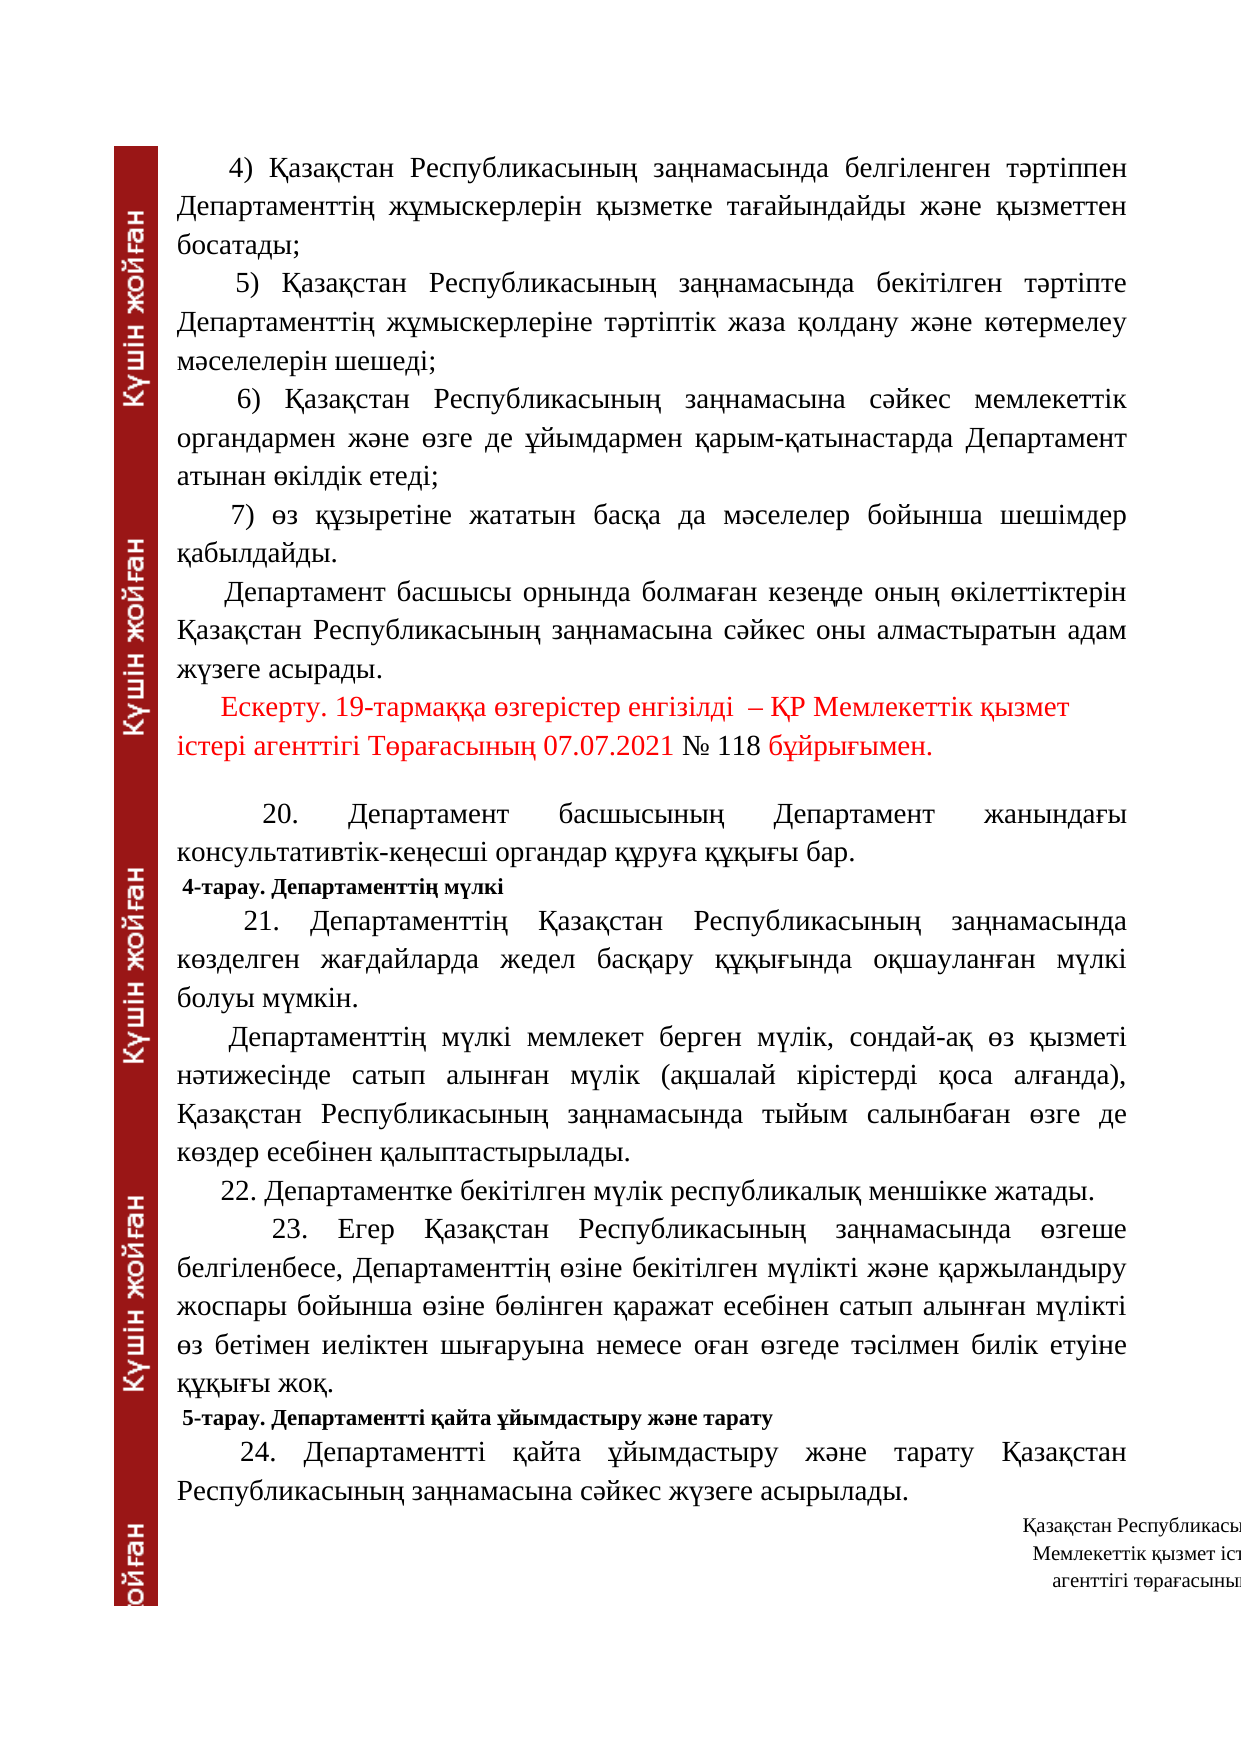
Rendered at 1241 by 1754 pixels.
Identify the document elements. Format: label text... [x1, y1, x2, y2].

text Ескерту. 19-тармаққа өзгерістер енгізілді – ҚР Мемлекеттік қызмет істері агенттігі Төрағасының 07.07.2021 № 118 бұйрығымен. [112, 689, 1128, 792]
picture [114, 792, 158, 796]
picture [114, 1506, 158, 1511]
text 6) Қазақстан Республикасының заңнамасына сәйкес мемлекеттік органдармен және өзге де ұйымдармен қарым-қатынастарда Департамент атынан өкілдік етеді; [112, 381, 1128, 492]
picture [114, 684, 158, 689]
picture [114, 1014, 158, 1019]
text Департамент басшысы орнында болмаған кезеңде оның өкілеттіктерін Қазақстан Республикасының заңнамасына сәйкес оны алмастыратын адам жүзеге асырады. [112, 574, 1128, 684]
picture [114, 1430, 158, 1434]
text 7) өз құзыретіне жататын басқа да мәселелер бойынша шешімдер қабылдайды. [112, 497, 1128, 569]
text 5) Қазақстан Республикасының заңнамасында бекітілген тәртіпте Департаменттің жұмыскерлеріне тәртіптік жаза қолдану және көтермелеу мәселелерін шешеді; [112, 266, 1128, 376]
picture [114, 146, 158, 150]
text 4) Қазақстан Республикасының заңнамасында белгіленген тәртіппен Департаменттің жұмыскерлерін қызметке тағайындайды және қызметтен босатады; [112, 150, 1128, 261]
picture [114, 1594, 158, 1606]
text 22. Департаментке бекітілген мүлік республикалық меншікке жатады. [112, 1173, 1128, 1206]
picture [114, 899, 158, 903]
text 23. Егер Қазақстан Республикасының заңнамасында өзгеше белгіленбесе, Департаменттің өзіне бекітілген мүлікті және қаржыландыру жоспары бойынша өзіне бөлінген қаражат есебінен сатып алынған мүлікті өз бетімен иеліктен шығаруына немесе оған өзгеде тәсілмен билік етуіне құқығы жоқ. [112, 1211, 1128, 1399]
table_header [101, 1511, 912, 1594]
picture [114, 376, 158, 381]
text 24. Департаментті қайта ұйымдастыру және тарату Қазақстан Республикасының заңнамасына сәйкес жүзеге асырылады. [112, 1434, 1128, 1506]
picture [114, 868, 158, 873]
text 20. Департамент басшысының Департамент жанындағы консультативтік-кеңесші органдар құруға құқығы бар. [112, 796, 1128, 868]
picture [114, 492, 158, 497]
table_header Қазақстан Республикасының Мемлекеттік қызмет істері агенттігі төрағасының 2019 жылғы 25 шілдедегі № 136 бұйрығына 6-қосымша [912, 1511, 1240, 1594]
picture [114, 1399, 158, 1404]
text Департаменттің мүлкі мемлекет берген мүлік, сондай-ақ өз қызметі нәтижесінде сатып алынған мүлік (ақшалай кірістерді қоса алғанда), Қазақстан Республикасының заңнамасында тыйым салынбаған өзге де көздер есебінен қалыптастырылады. [112, 1019, 1128, 1168]
picture [114, 261, 158, 266]
picture [114, 569, 158, 574]
text 21. Департаменттің Қазақстан Республикасының заңнамасында көзделген жағдайларда жедел басқару құқығында оқшауланған мүлкі болуы мүмкін. [112, 903, 1128, 1014]
text 5-тарау. Департаментті қайта ұйымдастыру және тарату [112, 1404, 1128, 1430]
text 4-тарау. Департаменттің мүлкі [112, 873, 1128, 899]
picture [114, 1168, 158, 1173]
picture [114, 1206, 158, 1211]
